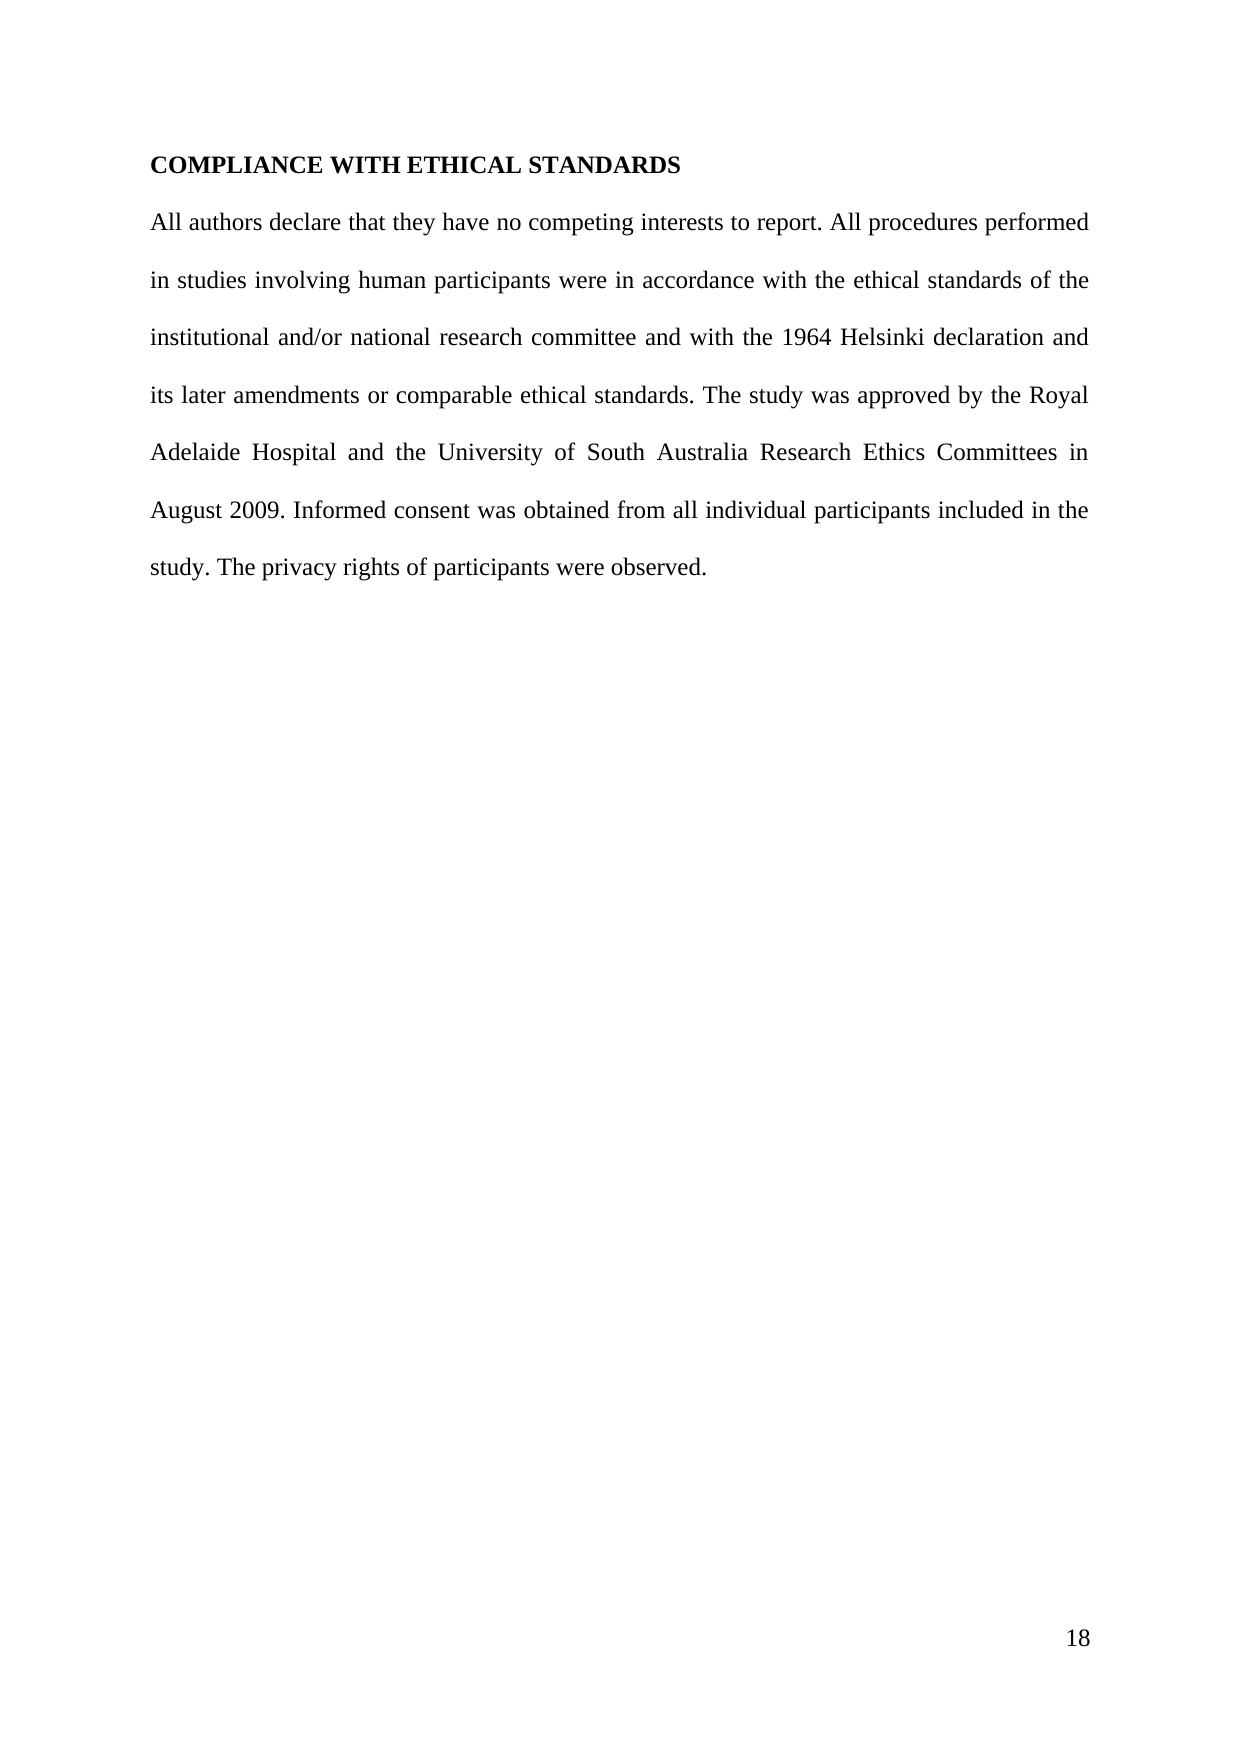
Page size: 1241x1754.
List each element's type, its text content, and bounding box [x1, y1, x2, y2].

text All authors declare that they have no competing interests to report. All procedures performed in studies involving human participants were in accordance with the ethical standards of the institutional and/or national research committee and with the 1964 Helsinki declaration and its later amendments or comparable ethical standards. The study was approved by the Royal Adelaide Hospital and the University of South Australia Research Ethics Committees in August 2009. Informed consent was obtained from all individual participants included in the study. The privacy rights of participants were observed. [150, 207, 1090, 581]
text COMPLIANCE WITH ETHICAL STANDARDS [150, 150, 1090, 179]
